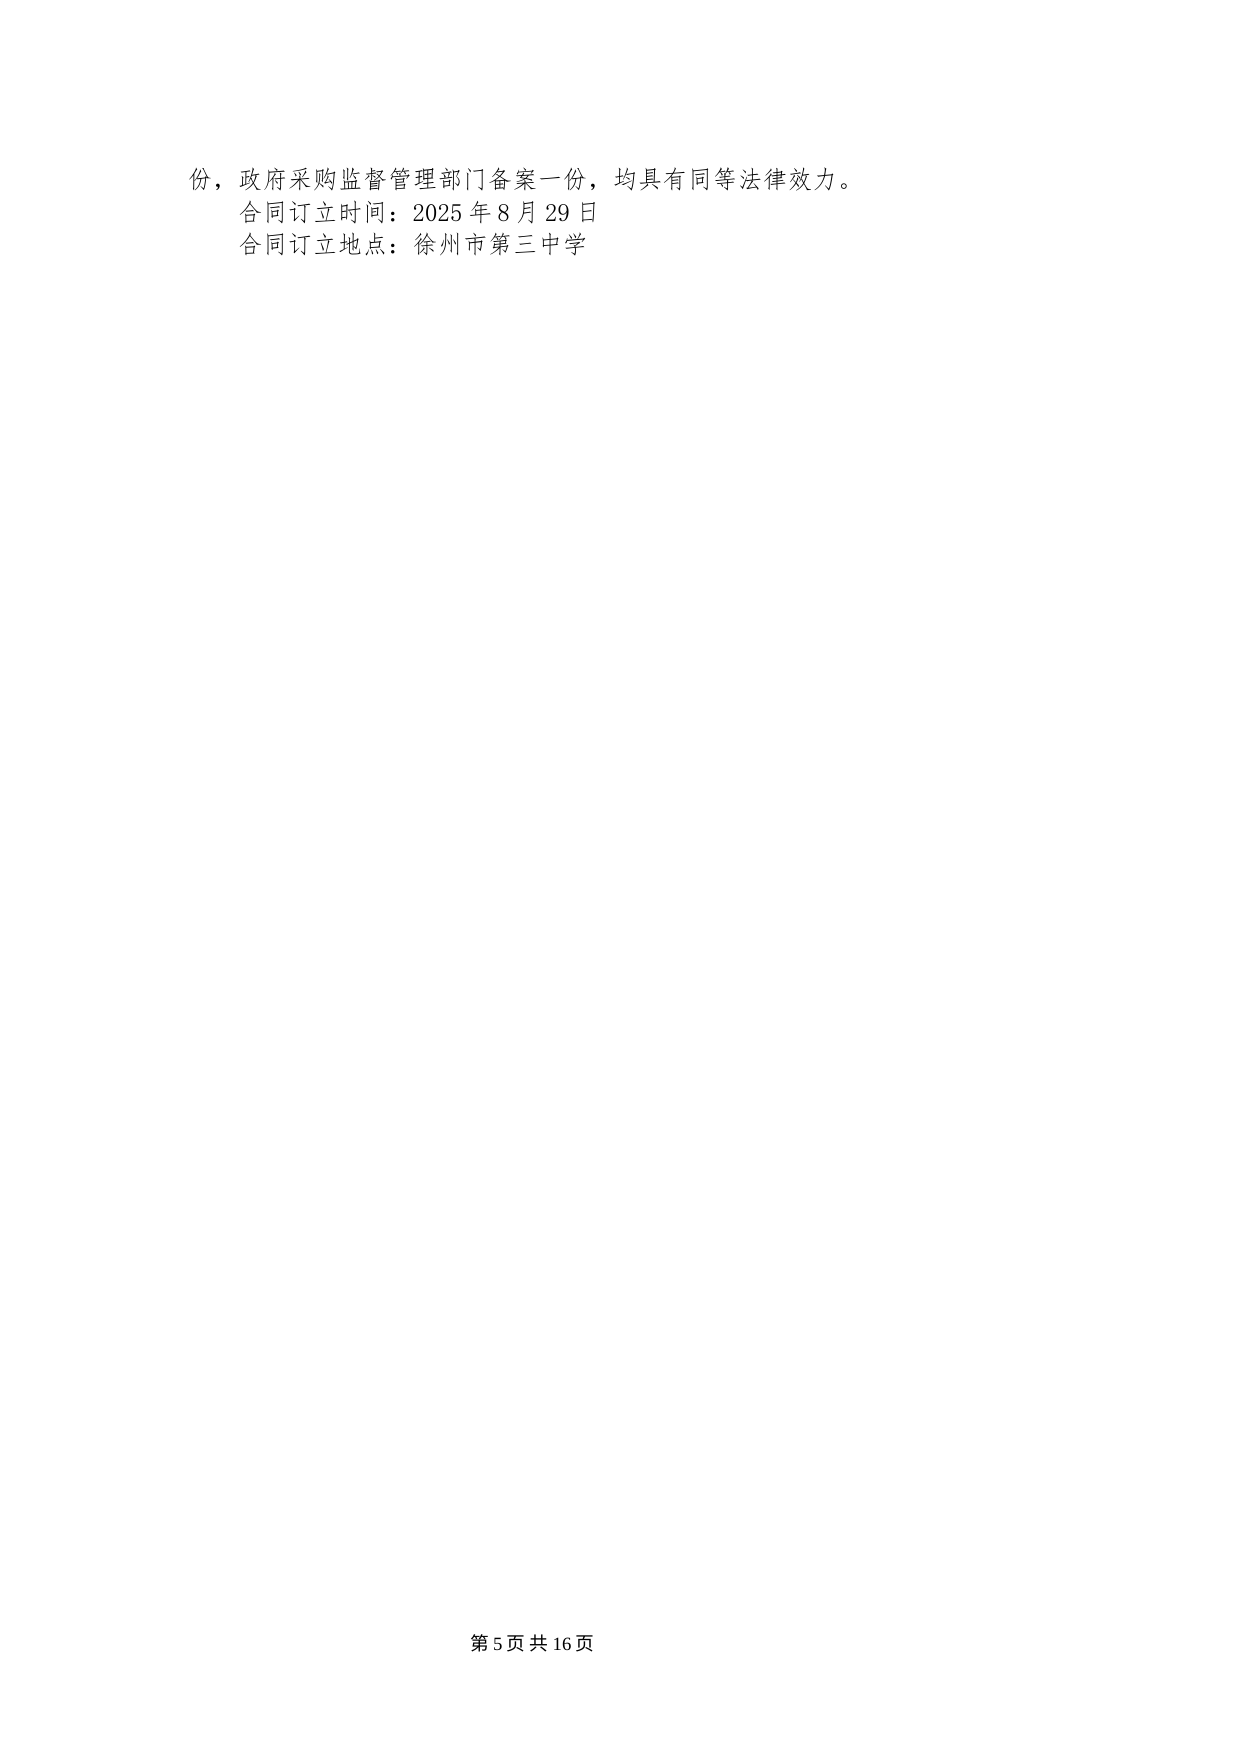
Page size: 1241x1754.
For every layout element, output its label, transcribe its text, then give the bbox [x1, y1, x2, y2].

text 合同订立时间：2025年8月29日 [187, 194, 1053, 227]
text 合同订立地点：徐州市第三中学 [187, 227, 1053, 259]
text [187, 162, 1053, 194]
